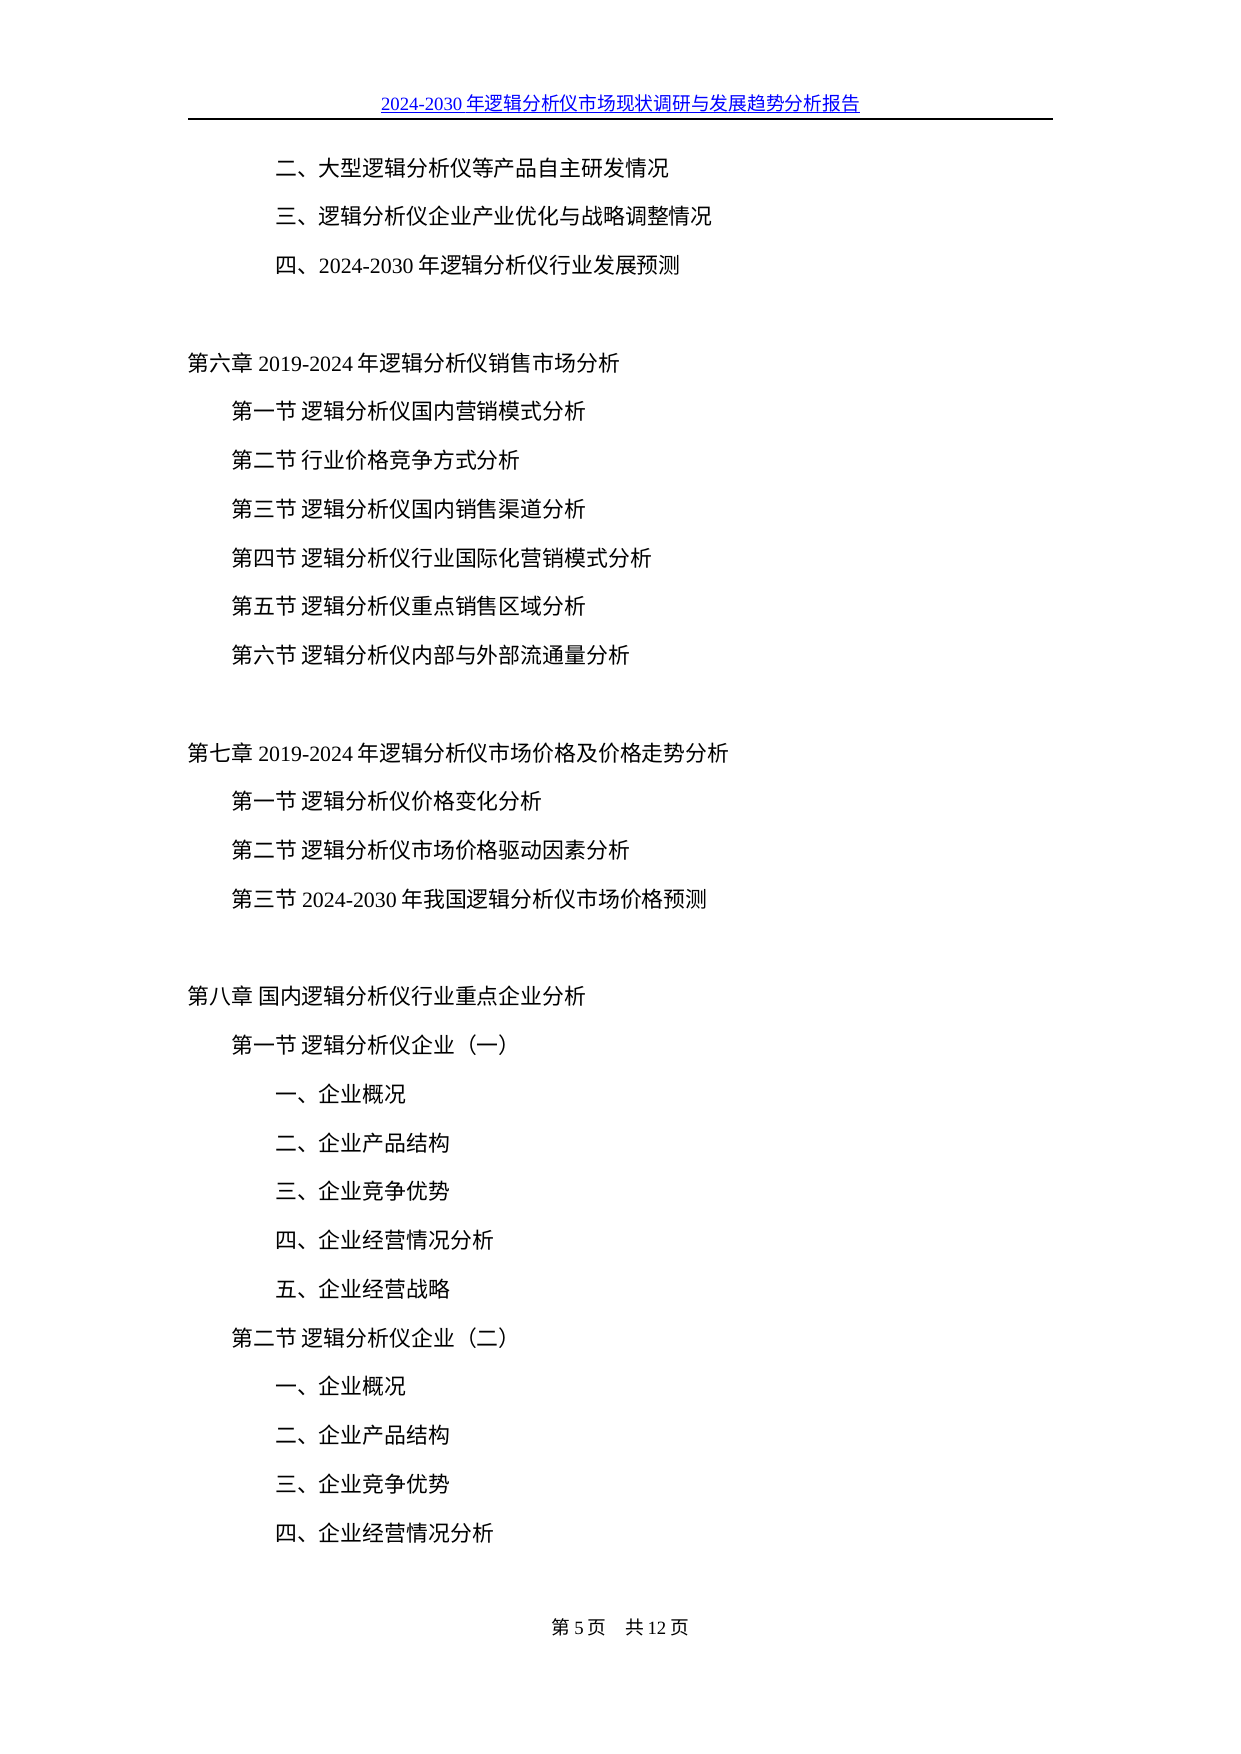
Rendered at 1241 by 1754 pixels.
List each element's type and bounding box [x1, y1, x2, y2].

text [187, 150, 1053, 1548]
